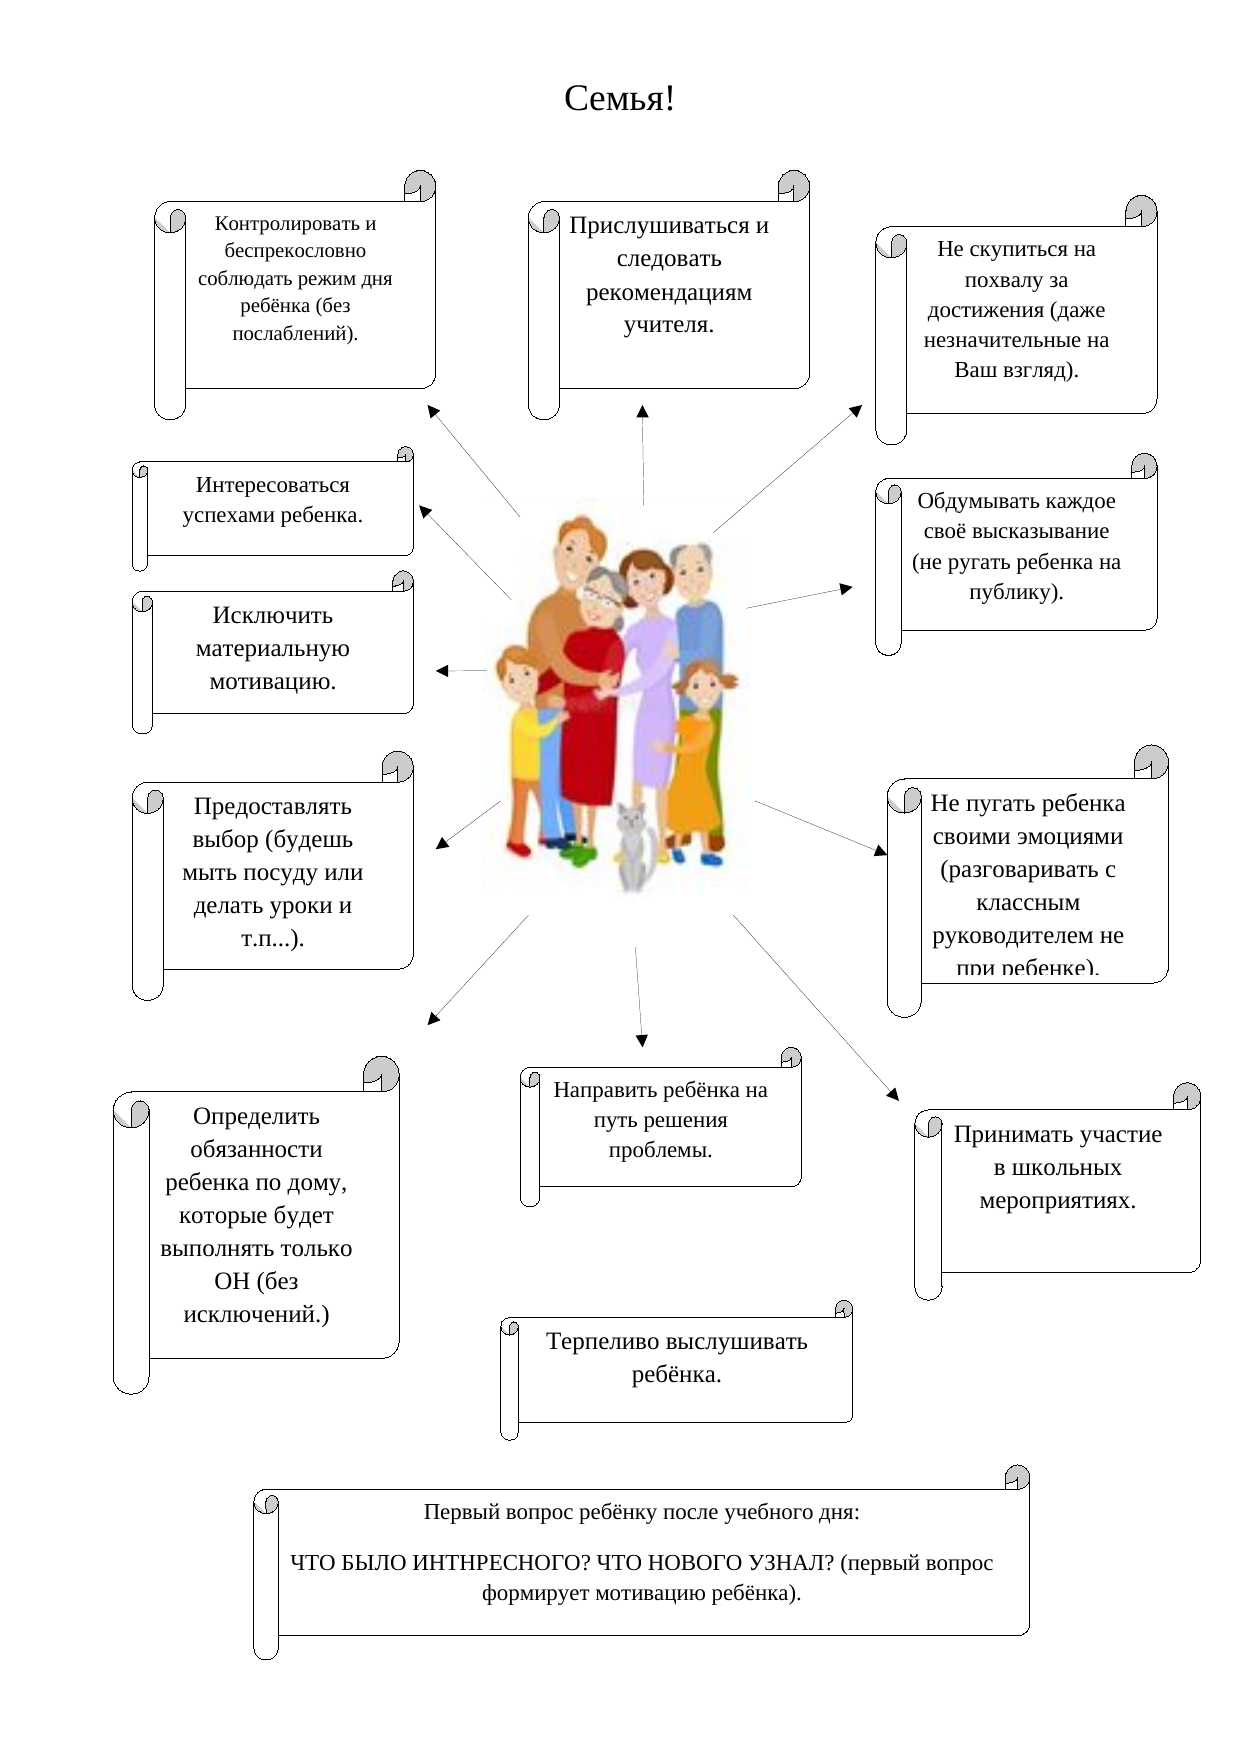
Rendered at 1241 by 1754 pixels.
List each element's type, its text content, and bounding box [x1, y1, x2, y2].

text Семья! [75, 75, 1165, 118]
picture [481, 497, 759, 904]
